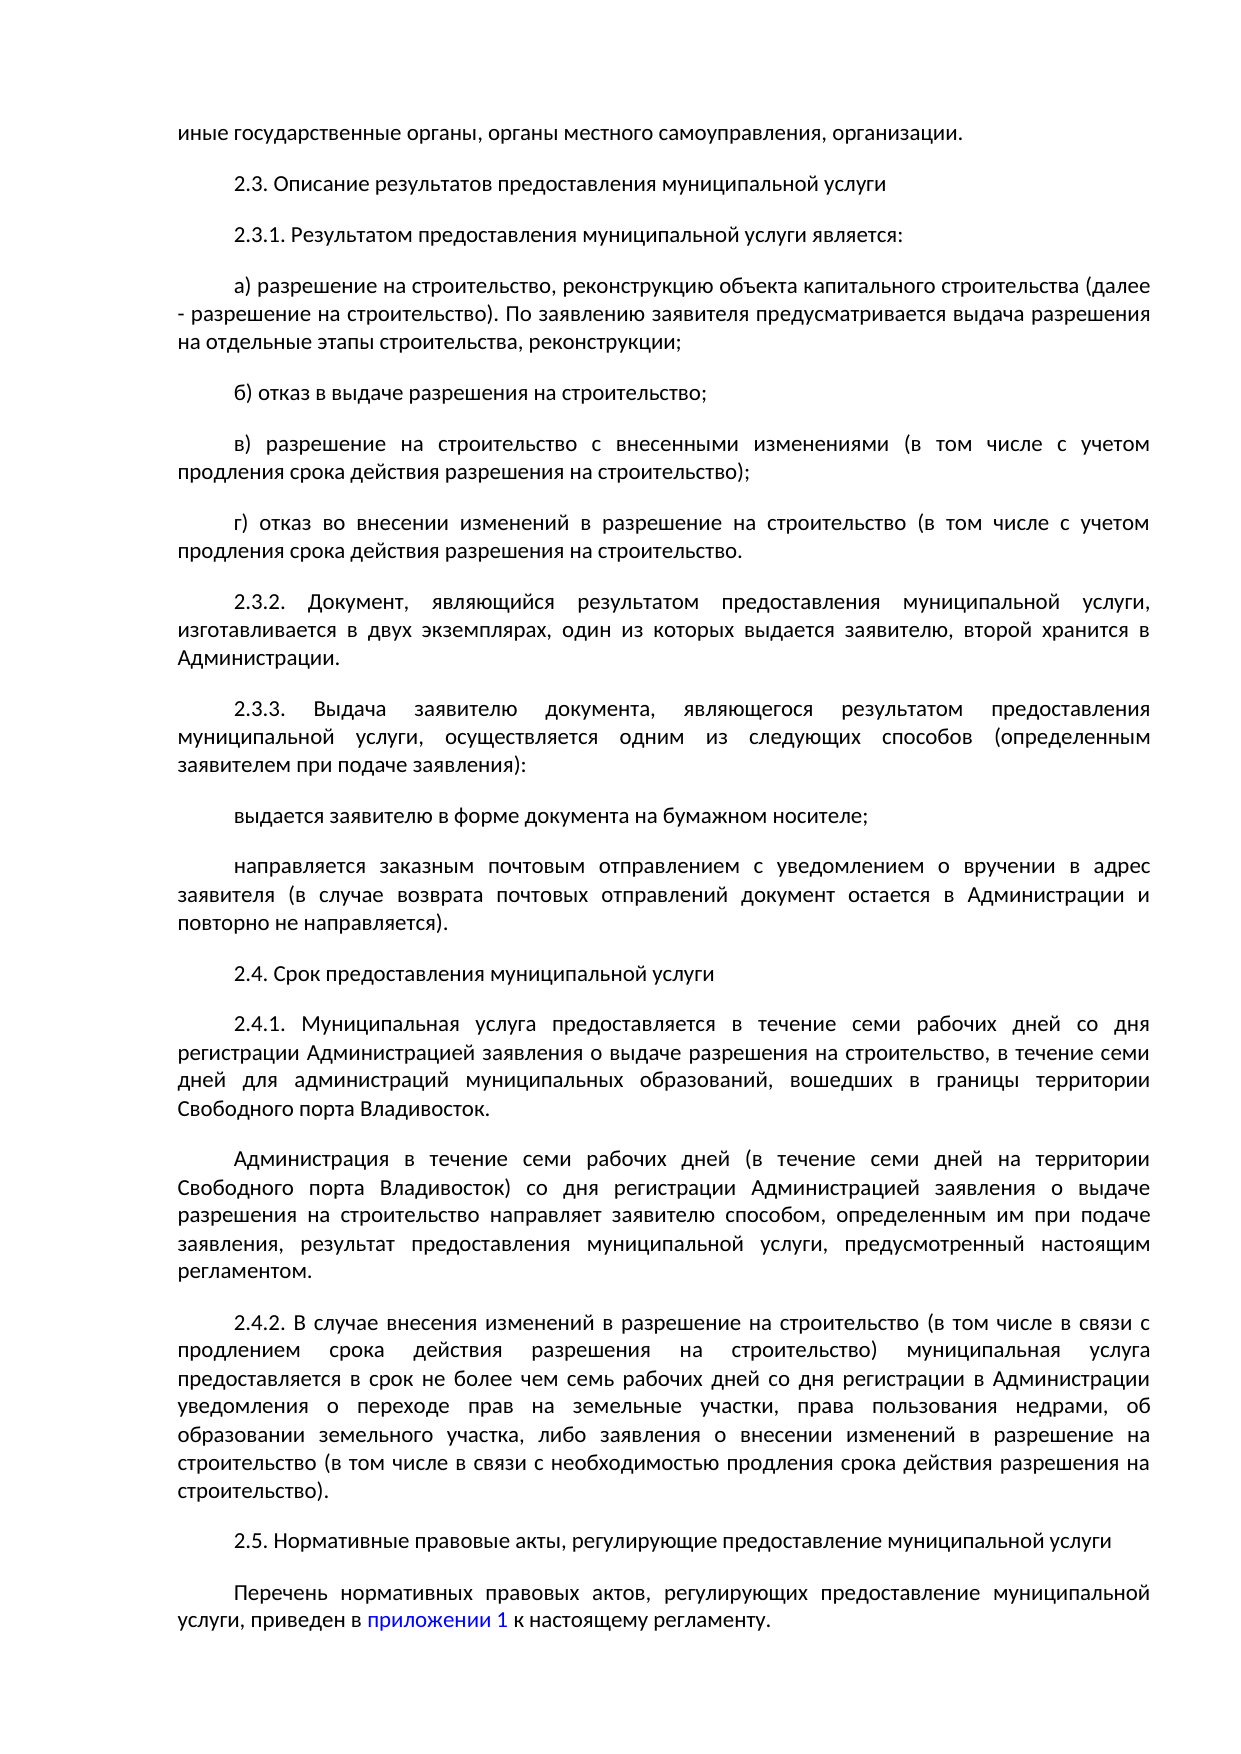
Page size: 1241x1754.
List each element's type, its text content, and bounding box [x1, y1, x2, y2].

text 2.5. Нормативные правовые акты, регулирующие предоставление муниципальной услуги [177, 1527, 1152, 1555]
text 2.3.3. Выдача заявителю документа, являющегося результатом предоставления муниципальной услуги, осуществляется одним из следующих способов (определенным заявителем при подаче заявления): [177, 694, 1152, 778]
text 2.4.2. В случае внесения изменений в разрешение на строительство (в том числе в связи с продлением срока действия разрешения на строительство) муниципальная услуга предоставляется в срок не более чем семь рабочих дней со дня регистрации в Администрации уведомления о переходе прав на земельные участки, права пользования недрами, об образовании земельного участка, либо заявления о внесении изменений в разрешение на строительство (в том числе в связи с необходимостью продления срока действия разрешения на строительство). [177, 1308, 1152, 1504]
text 2.3. Описание результатов предоставления муниципальной услуги [177, 169, 1152, 197]
text Перечень нормативных правовых актов, регулирующих предоставление муниципальной услуги, приведен в приложении 1 к настоящему регламенту. [177, 1578, 1152, 1634]
text 2.4. Срок предоставления муниципальной услуги [177, 959, 1152, 987]
text б) отказ в выдаче разрешения на строительство; [177, 378, 1152, 406]
text направляется заказным почтовым отправлением с уведомлением о вручении в адрес заявителя (в случае возврата почтовых отправлений документ остается в Администрации и повторно не направляется). [177, 852, 1152, 936]
text 2.4.1. Муниципальная услуга предоставляется в течение семи рабочих дней со дня регистрации Администрацией заявления о выдаче разрешения на строительство, в течение семи дней для администраций муниципальных образований, вошедших в границы территории Свободного порта Владивосток. [177, 1009, 1152, 1122]
text выдается заявителю в форме документа на бумажном носителе; [177, 801, 1152, 829]
text 2.3.1. Результатом предоставления муниципальной услуги является: [177, 220, 1152, 248]
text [177, 118, 1152, 146]
text 2.3.2. Документ, являющийся результатом предоставления муниципальной услуги, изготавливается в двух экземплярах, один из которых выдается заявителю, второй хранится в Администрации. [177, 587, 1152, 671]
text а) разрешение на строительство, реконструкцию объекта капитального строительства (далее - разрешение на строительство). По заявлению заявителя предусматривается выдача разрешения на отдельные этапы строительства, реконструкции; [177, 271, 1152, 355]
text г) отказ во внесении изменений в разрешение на строительство (в том числе с учетом продления срока действия разрешения на строительство. [177, 508, 1152, 564]
text Администрация в течение семи рабочих дней (в течение семи дней на территории Свободного порта Владивосток) со дня регистрации Администрацией заявления о выдаче разрешения на строительство направляет заявителю способом, определенным им при подаче заявления, результат предоставления муниципальной услуги, предусмотренный настоящим регламентом. [177, 1144, 1152, 1285]
text в) разрешение на строительство с внесенными изменениями (в том числе с учетом продления срока действия разрешения на строительство); [177, 429, 1152, 485]
